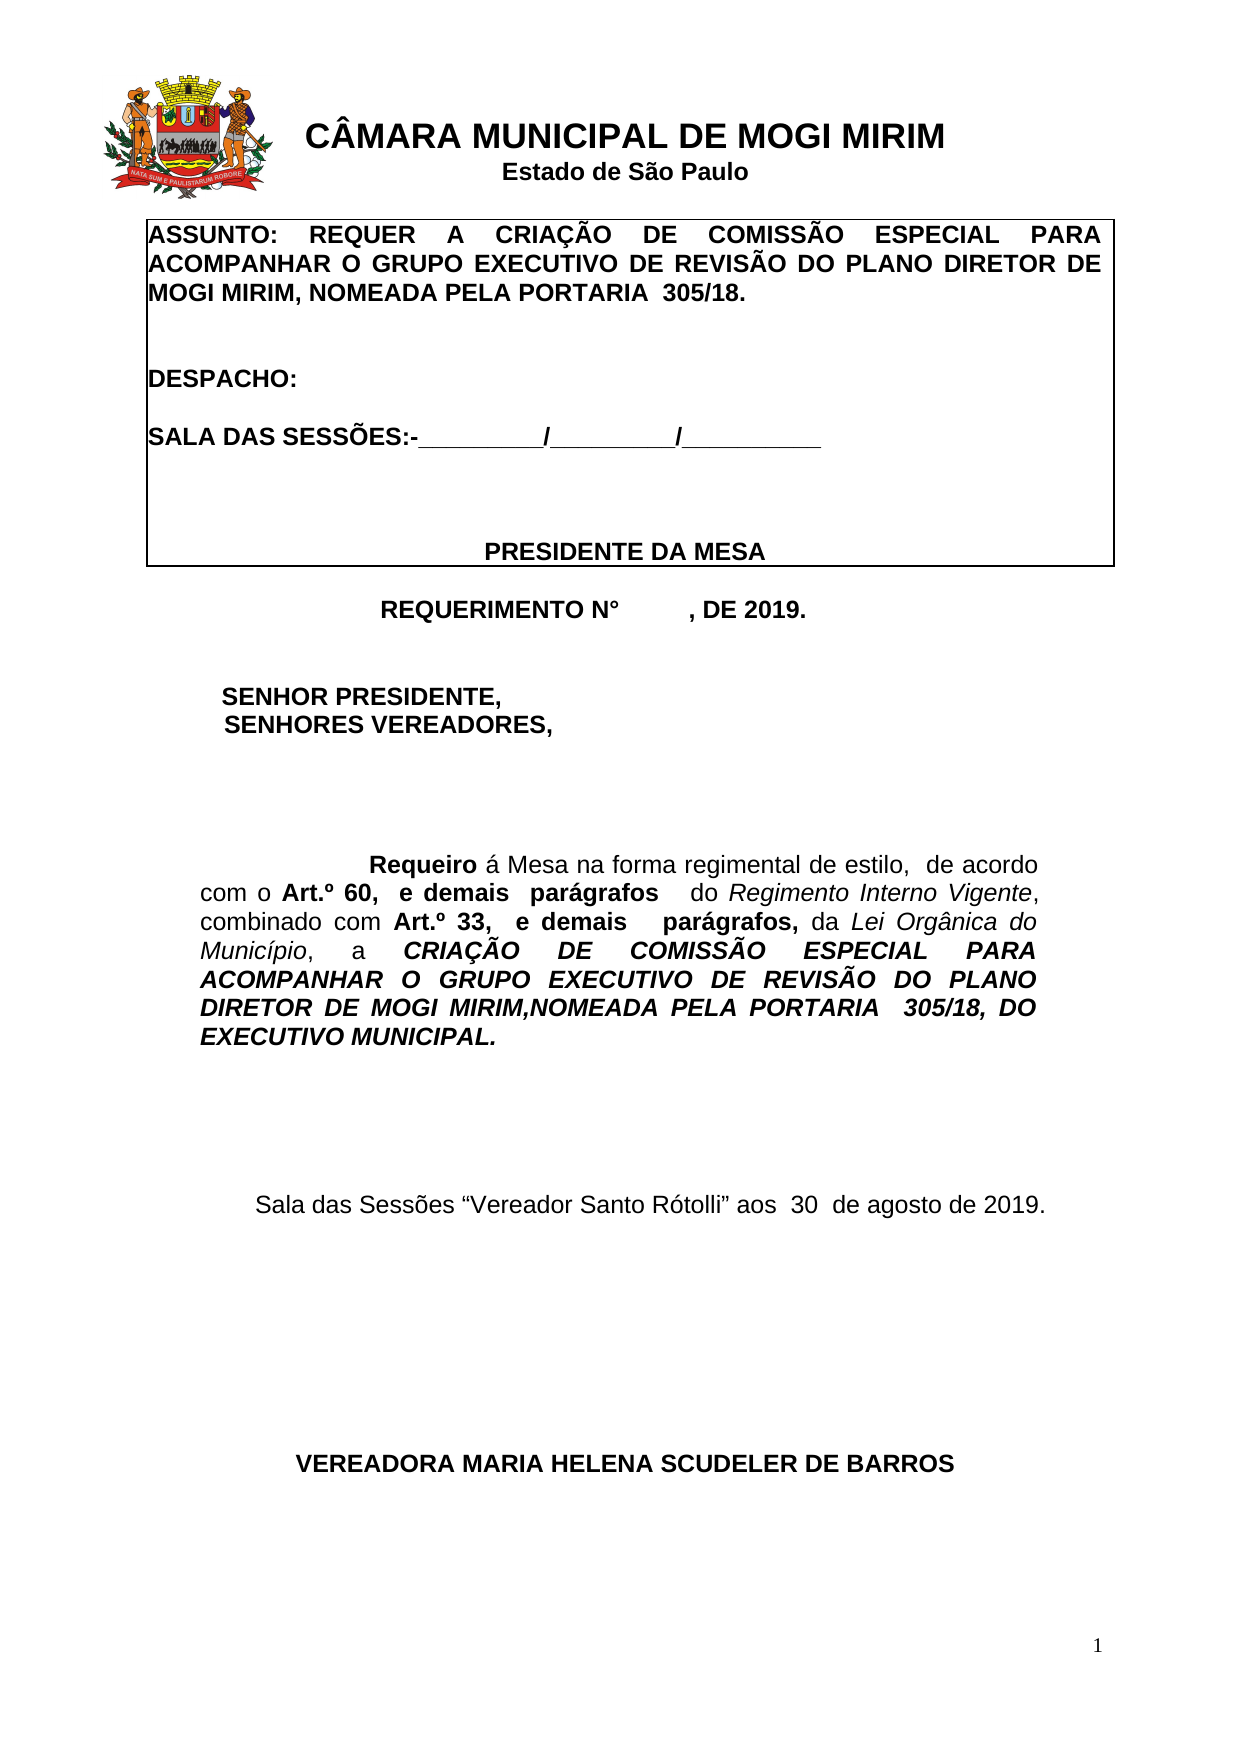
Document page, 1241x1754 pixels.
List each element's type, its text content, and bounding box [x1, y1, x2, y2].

text PRESIDENTE DA MESA [148, 535, 1113, 565]
text SENHORES VEREADORES, [148, 711, 1039, 739]
text Sala das Sessões “Vereador Santo Rótolli” aos 30 de agosto de 2019. [204, 1190, 1098, 1219]
picture [102, 75, 273, 199]
text ASSUNTO: REQUER A CRIAÇÃO DE COMISSÃO ESPECIAL PARA ACOMPANHAR O GRUPO EXECUTIVO DE REVISÃO DO PLANO DIRETOR DE MOGI MIRIM, NOMEADA PELA PORTARIA 305/18. [148, 220, 1113, 306]
text DESPACHO: [148, 364, 1103, 393]
text Requeiro á Mesa na forma regimental de estilo, de acordo com o Art.º 60, e demais parágrafos do Regimento Interno Vigente, combinado com Art.º 33, e demais parágrafos, da Lei Orgânica do Município, a CRIAÇÃO DE COMISSÃO ESPECIAL PARA ACOMPANHAR O GRUPO EXECUTIVO DE REVISÃO DO PLANO DIRETOR DE MOGI MIRIM,NOMEADA PELA PORTARIA 305/18, DO EXECUTIVO MUNICIPAL. [148, 849, 1039, 1051]
text SENHOR PRESIDENTE, [148, 682, 1039, 711]
text VEREADORA MARIA HELENA SCUDELER DE BARROS [148, 1449, 1103, 1477]
text SALA DAS SESSÕES:-_________/_________/__________ [148, 421, 1103, 450]
text REQUERIMENTO N° , DE 2019. [148, 596, 1039, 624]
